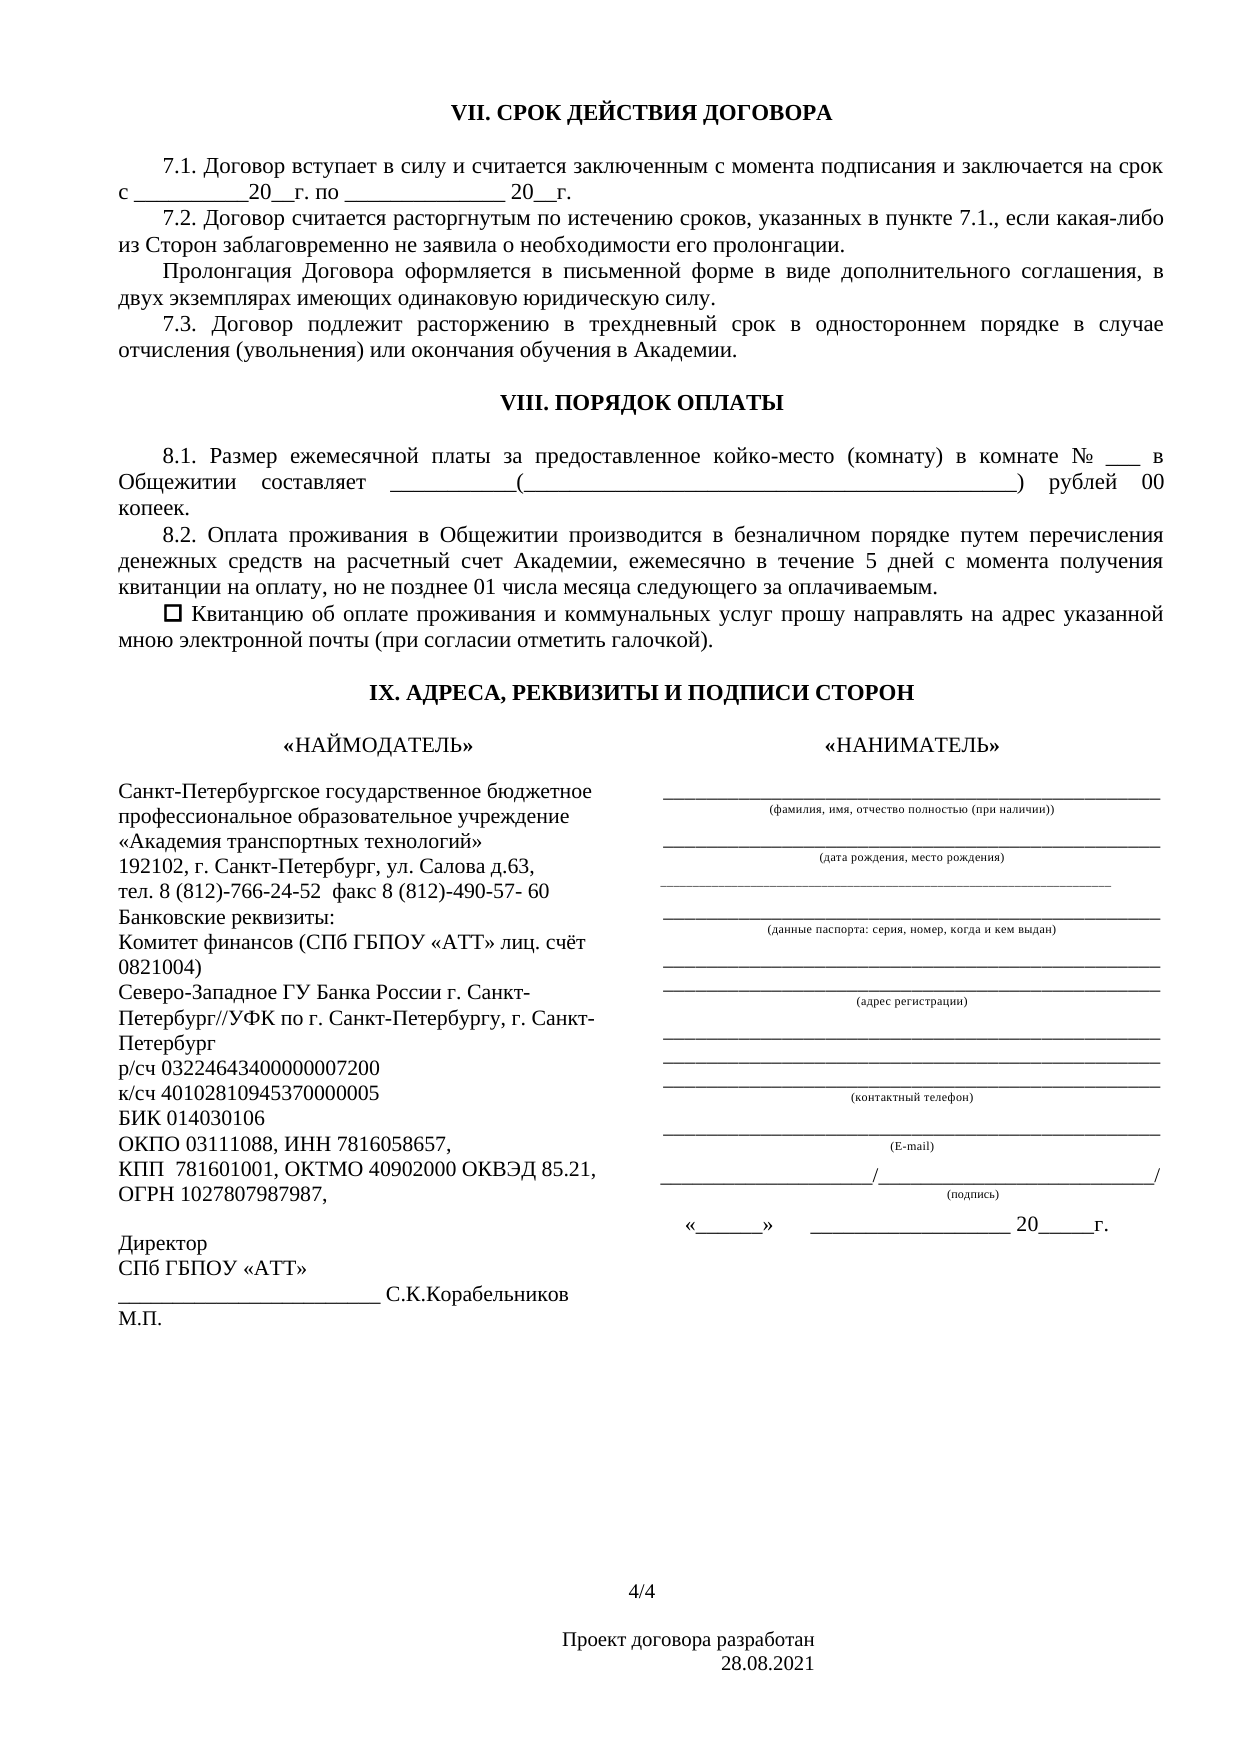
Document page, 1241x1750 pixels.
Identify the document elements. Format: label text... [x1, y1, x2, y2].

text IХ. АДРЕСА, РЕКВИЗИТЫ И ПОДПИСИ СТОРОН [118, 679, 1165, 705]
text 7.3. Договор подлежит расторжению в трехдневный срок в одностороннем порядке в случае отчисления (увольнения) или окончания обучения в Академии. [118, 310, 1165, 363]
table_header «НАНИМАТЕЛЬ» [649, 732, 1175, 778]
text 8.1. Размер ежемесячной платы за предоставленное койко-место (комнату) в комнате № ___ в Общежитии составляет ___________(___________________________________________) рублей 00 копеек. [118, 442, 1165, 521]
text Квитанцию об оплате проживания и коммунальных услуг прошу направлять на адрес указанной мною электронной почты (при согласии отметить галочкой). [118, 600, 1165, 652]
text Пролонгация Договора оформляется в письменной форме в виде дополнительного соглашения, в двух экземплярах имеющих одинаковую юридическую силу. [118, 257, 1165, 310]
text 7.1. Договор вступает в силу и считается заключенным с момента подписания и заключается на срок с __________20__г. по ______________ 20__г. [118, 152, 1165, 204]
table_cell Санкт-Петербургское государственное бюджетное профессиональное образовательное учреждение «Академия транспортных технологий» 192102, г. Санкт-Петербург, ул. Салова д.63, тел. 8 (812)-766-24-52 факс 8 (812)-490-57- 60 Банковские реквизиты: Комитет финансов (СПб ГБПОУ «АТТ» лиц. счёт 0821004) Северо-Западное ГУ Банка России г. Санкт-Петербург//УФК по г. Санкт-Петербургу, г. Санкт-Петербург р/сч 03224643400000007200 к/сч 40102810945370000005 БИК 014030106 ОКПО 03111088, ИНН 7816058657, КПП 781601001, ОКТМО 40902000 ОКВЭД 85.21, ОГРН 1027807987987, Директор СПб ГБПОУ «АТТ» ________________________ С.К.Корабельников М.П. [107, 778, 649, 1403]
text 7.2. Договор считается расторгнутым по истечению сроков, указанных в пункте 7.1., если какая-либо из Сторон заблаговременно не заявила о необходимости его пролонгации. [118, 204, 1165, 257]
text VIII. ПОРЯДОК ОПЛАТЫ [118, 389, 1165, 415]
text VII. СРОК ДЕЙСТВИЯ ДОГОВОРА [118, 99, 1165, 125]
text 8.2. Оплата проживания в Общежитии производится в безналичном порядке путем перечисления денежных средств на расчетный счет Академии, ежемесячно в течение 5 дней с момента получения квитанции на оплату, но не позднее 01 числа месяца следующего за оплачиваемым. [118, 521, 1165, 600]
table_header «НАЙМОДАТЕЛЬ» [107, 732, 649, 778]
table_cell ______________________________________________ (фамилия, имя, отчество полностью (при наличии)) ______________________________________________ (дата рождения, место рождения) ______________________________________________________________________ ______________________________________________ (данные паспорта: серия, номер, когда и кем выдан) ______________________________________________ ______________________________________________ (адрес регистрации) ______________________________________________ ______________________________________________ ______________________________________________ (контактный телефон) ______________________________________________ (E-mail) ____________________/__________________________/ (подпись) «______» __________________ 20_____г. [649, 778, 1175, 1403]
